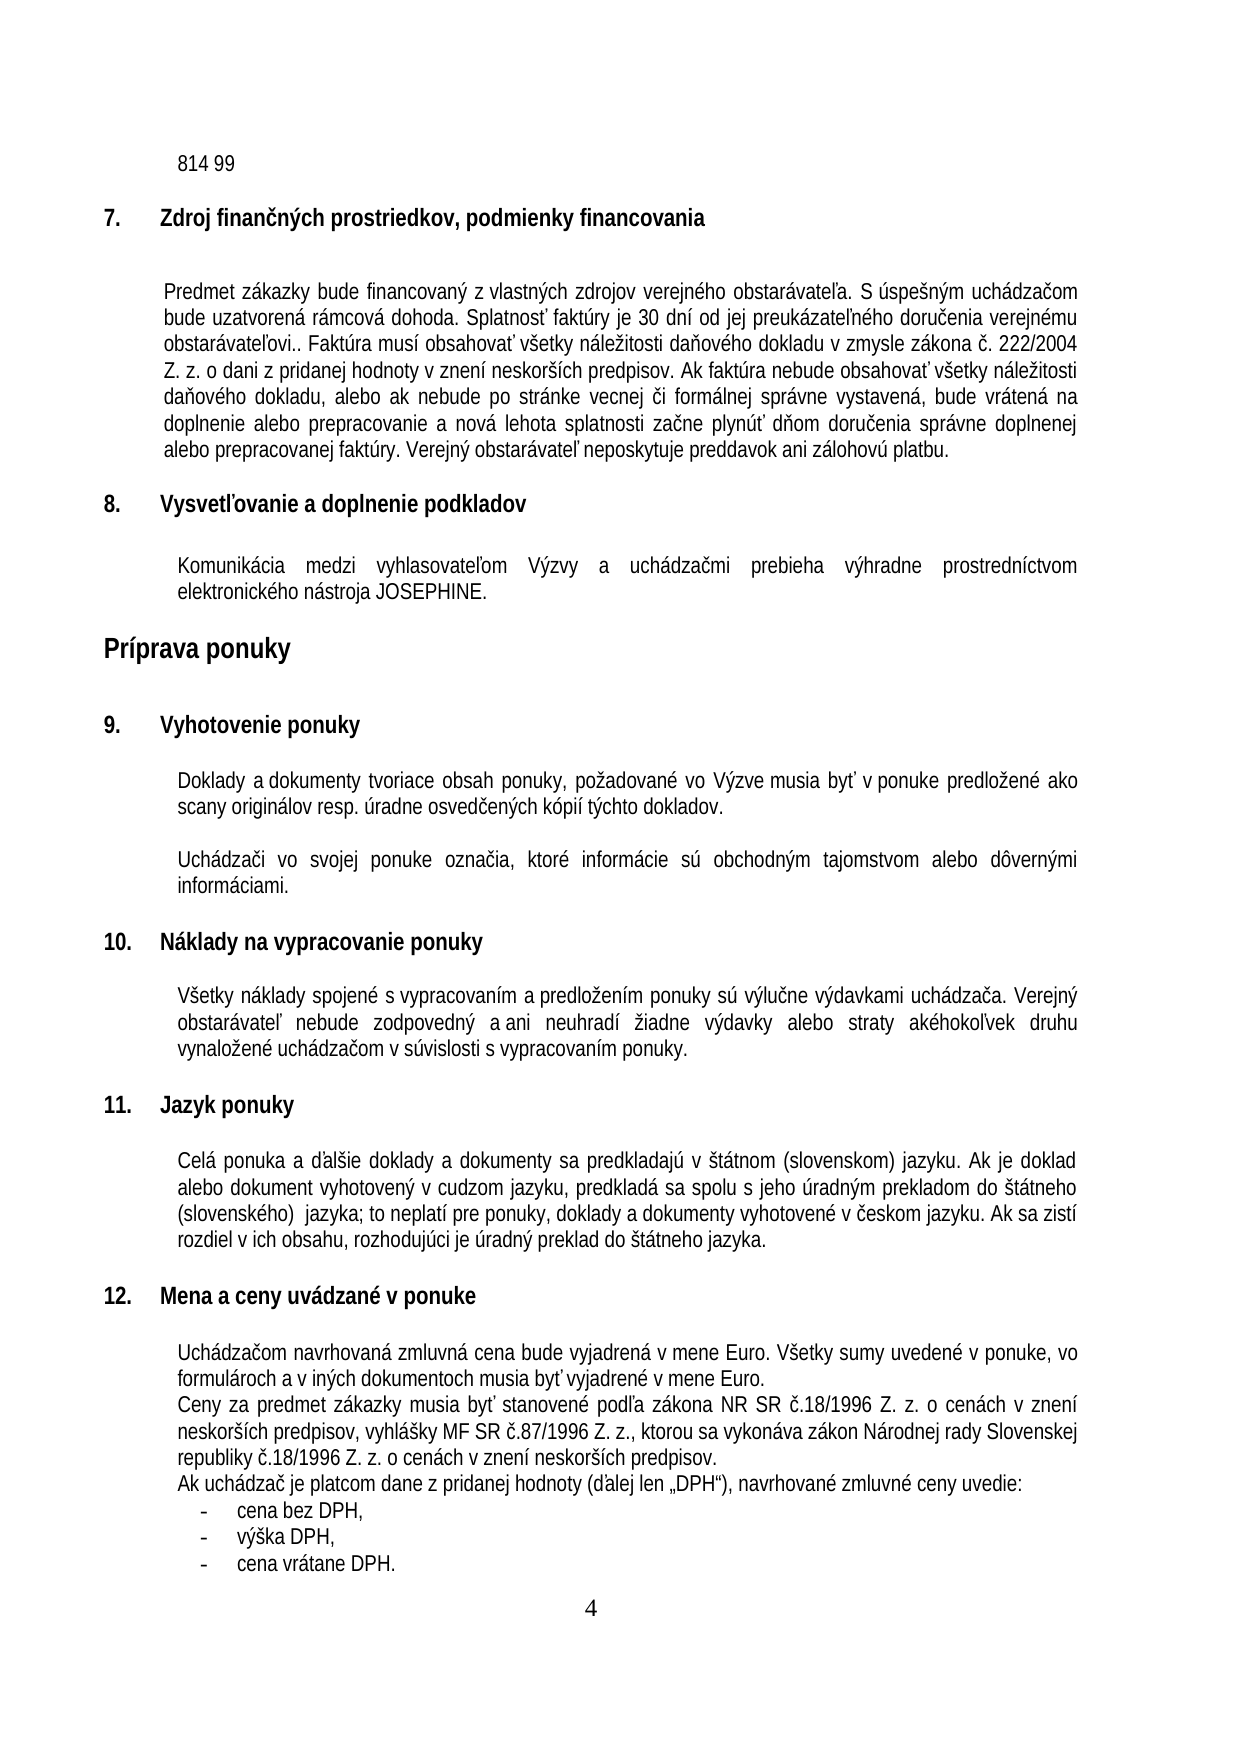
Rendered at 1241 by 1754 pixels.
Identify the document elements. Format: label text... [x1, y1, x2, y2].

list cena bez DPH, [200, 1497, 1078, 1523]
subtitle Vyhotovenie ponuky [103, 709, 1078, 738]
subtitle Uchádzači vo svojej ponuke označia, ktoré informácie sú obchodným tajomstvom alebo dôvernými informáciami. [177, 846, 1078, 899]
subtitle Celá ponuka a ďalšie doklady a dokumenty sa predkladajú v štátnom (slovenskom) jazyku. Ak je doklad alebo dokument vyhotovený v cudzom jazyku, predkladá sa spolu s jeho úradným prekladom do štátneho (slovenského) jazyka; to neplatí pre ponuky, doklady a dokumenty vyhotovené v českom jazyku. Ak sa zistí rozdiel v ich obsahu, rozhodujúci je úradný preklad do štátneho jazyka. [177, 1147, 1078, 1253]
subtitle Doklady a dokumenty tvoriace obsah ponuky, požadované vo Výzve musia byť v ponuke predložené ako scany originálov resp. úradne osvedčených kópií týchto dokladov. [177, 767, 1078, 819]
subtitle Mena a ceny uvádzané v ponuke [103, 1281, 1078, 1310]
text Predmet zákazky bude financovaný z vlastných zdrojov verejného obstarávateľa. S úspešným uchádzačom bude uzatvorená rámcová dohoda. Splatnosť faktúry je 30 dní od jej preukázateľného doručenia verejnému obstarávateľovi.. Faktúra musí obsahovať všetky náležitosti daňového dokladu v zmysle zákona č. 222/2004 Z. z. o dani z pridanej hodnoty v znení neskorších predpisov. Ak faktúra nebude obsahovať všetky náležitosti daňového dokladu, alebo ak nebude po stránke vecnej či formálnej správne vystavená, bude vrátená na doplnenie alebo prepracovanie a nová lehota splatnosti začne plynúť dňom doručenia správne doplnenej alebo prepracovanej faktúry. Verejný obstarávateľ neposkytuje preddavok ani zálohovú platbu. [163, 278, 1078, 462]
subtitle Príprava ponuky [103, 631, 1078, 664]
subtitle Vysvetľovanie a doplnenie podkladov [103, 488, 1078, 517]
subtitle Ak uchádzač je platcom dane z pridanej hodnoty (ďalej len „DPH“), navrhované zmluvné ceny uvedie: [177, 1470, 1078, 1497]
subtitle Komunikácia medzi vyhlasovateľom Výzvy a uchádzačmi prebieha výhradne prostredníctvom elektronického nástroja JOSEPHINE. [177, 552, 1078, 604]
subtitle Všetky náklady spojené s vypracovaním a predložením ponuky sú výlučne výdavkami uchádzača. Verejný obstarávateľ nebude zodpovedný a ani neuhradí žiadne výdavky alebo straty akéhokoľvek druhu vynaložené uchádzačom v súvislosti s vypracovaním ponuky. [177, 982, 1078, 1061]
subtitle Jazyk ponuky [103, 1090, 1078, 1119]
text 814 99 [177, 150, 1078, 176]
subtitle Ceny za predmet zákazky musia byť stanovené podľa zákona NR SR č.18/1996 Z. z. o cenách v znení neskorších predpisov, vyhlášky MF SR č.87/1996 Z. z., ktorou sa vykonáva zákon Národnej rady Slovenskej republiky č.18/1996 Z. z. o cenách v znení neskorších predpisov. [177, 1391, 1078, 1470]
subtitle Náklady na vypracovanie ponuky [103, 927, 1078, 956]
subtitle Uchádzačom navrhovaná zmluvná cena bude vyjadrená v mene Euro. Všetky sumy uvedené v ponuke, vo formulároch a v iných dokumentoch musia byť vyjadrené v mene Euro. [177, 1339, 1078, 1391]
list výška DPH, [200, 1523, 1078, 1550]
subtitle Zdroj finančných prostriedkov, podmienky financovania [103, 203, 1078, 231]
list cena vrátane DPH. [200, 1550, 1078, 1576]
